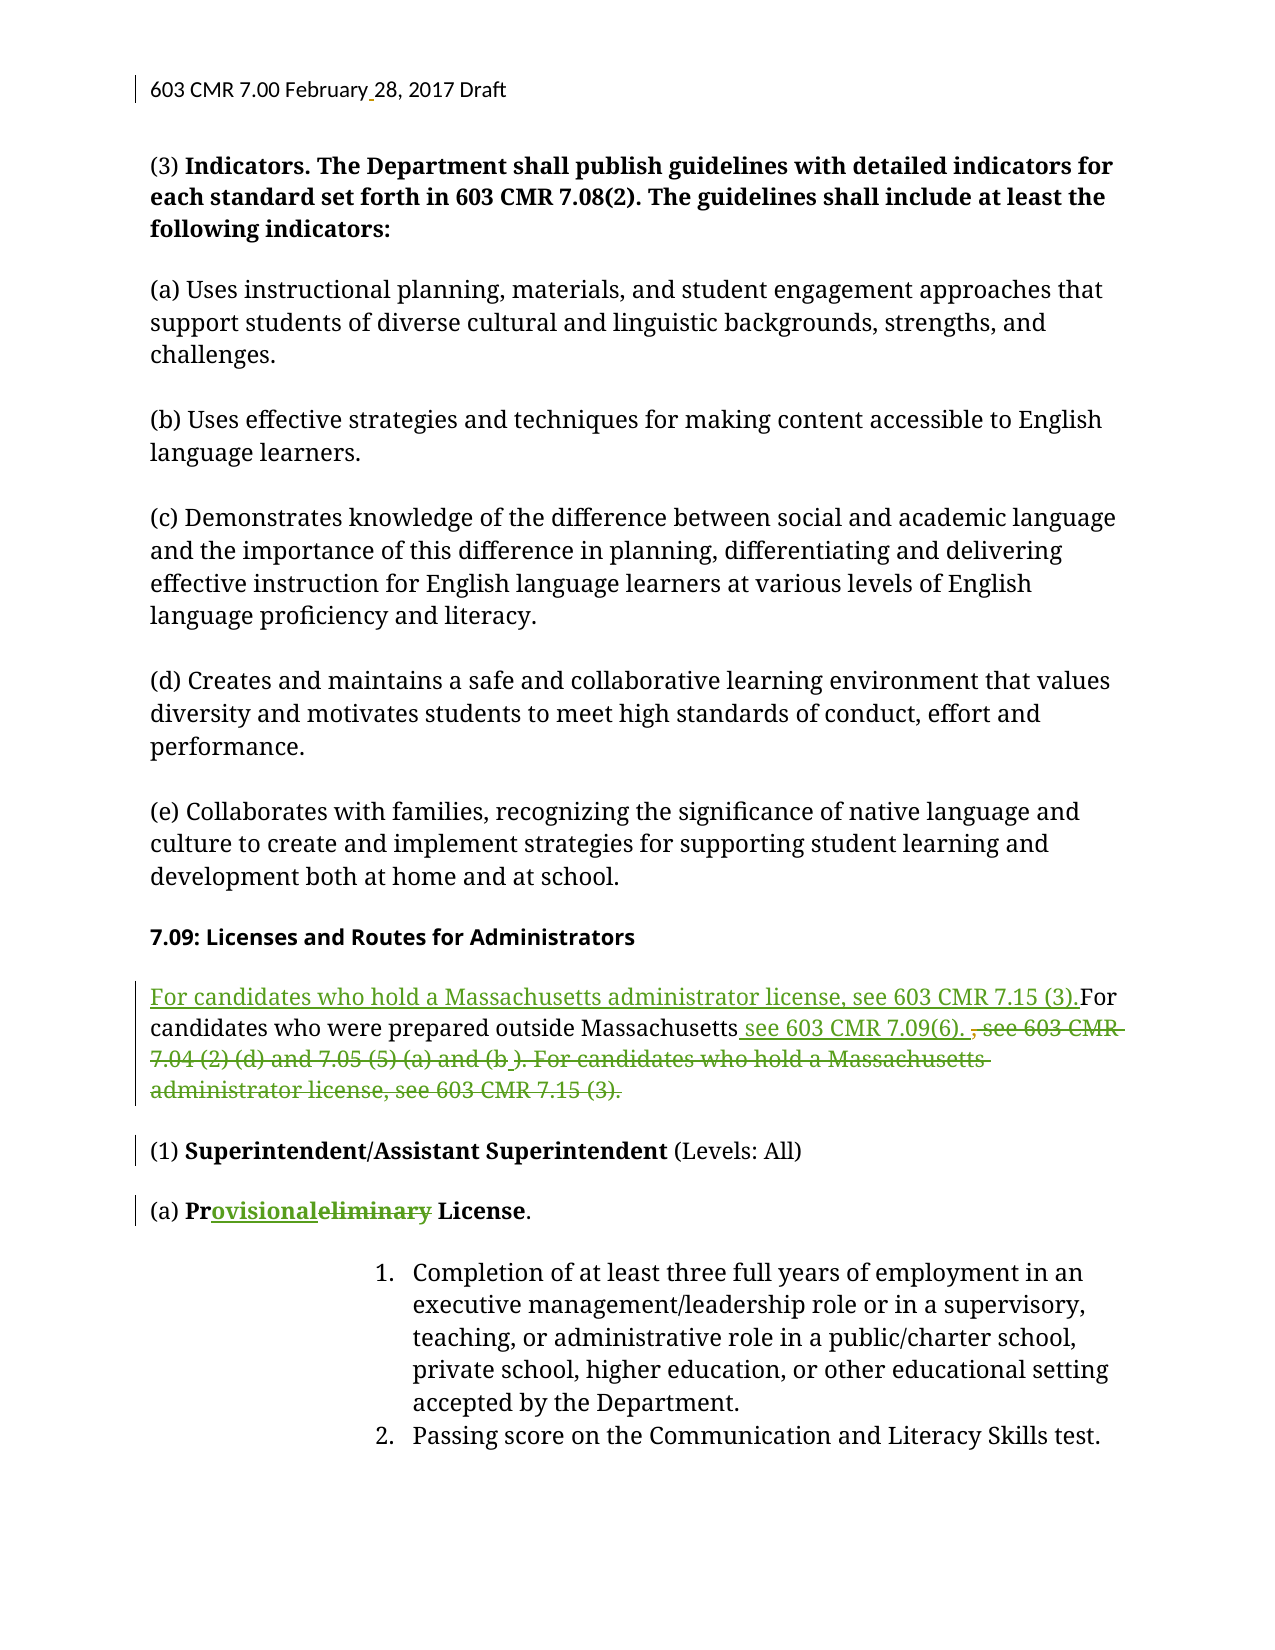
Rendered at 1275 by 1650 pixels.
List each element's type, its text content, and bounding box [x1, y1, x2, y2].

text 7.09: Licenses and Routes for Administrators [150, 922, 1125, 951]
text (3) Indicators. The Department shall publish guidelines with detailed indicators for each standard set forth in 603 CMR 7.08(2). The guidelines shall include at least the following indicators: [150, 150, 1125, 244]
list Completion of at least three full years of employment in an executive management/leadership role or in a supervisory, teaching, or administrative role in a public/charter school, private school, higher education, or other educational setting accepted by the Department. [375, 1256, 1125, 1418]
text (a) Uses instructional planning, materials, and student engagement approaches that support students of diverse cultural and linguistic backgrounds, strengths, and challenges. (b) Uses effective strategies and techniques for making content accessible to English language learners. (c) Demonstrates knowledge of the difference between social and academic language and the importance of this difference in planning, differentiating and delivering effective instruction for English language learners at various levels of English language proficiency and literacy. (d) Creates and maintains a safe and collaborative learning environment that values diversity and motivates students to meet high standards of conduct, effort and performance. (e) Collaborates with families, recognizing the significance of native language and culture to create and implement strategies for supporting student learning and development both at home and at school. [150, 273, 1125, 892]
text For candidates who were prepared outside Massachusetts [150, 981, 1125, 1106]
list Passing score on the Communication and Literacy Skills test. [375, 1418, 1125, 1451]
text (a) Pr License. [150, 1195, 1125, 1226]
text (1) Superintendent/Assistant Superintendent (Levels: All) [150, 1135, 1125, 1166]
